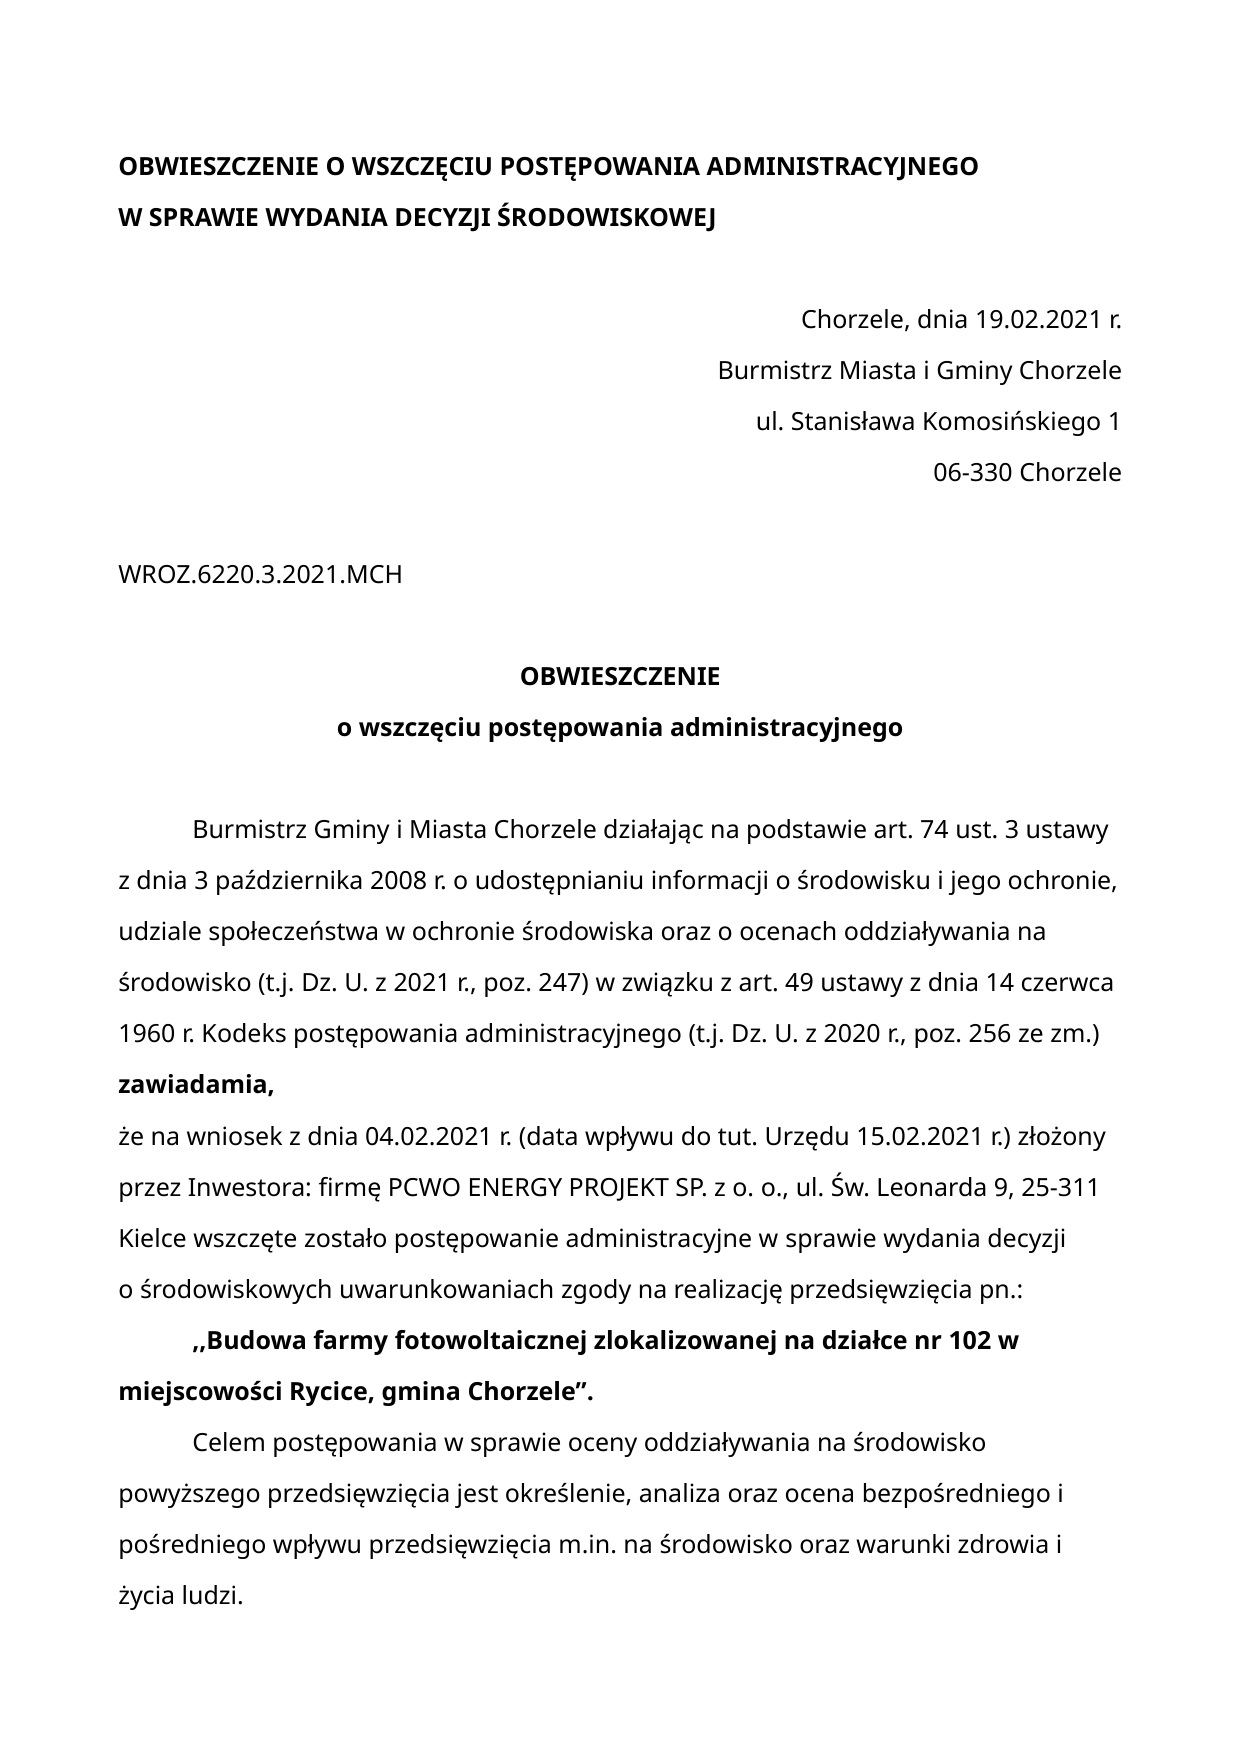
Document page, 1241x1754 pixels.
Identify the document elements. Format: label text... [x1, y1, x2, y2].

text 06-330 Chorzele [118, 454, 1122, 489]
text Celem postępowania w sprawie oceny oddziaływania na środowisko powyższego przedsięwzięcia jest określenie, analiza oraz ocena bezpośredniego i pośredniego wpływu przedsięwzięcia m.in. na środowisko oraz warunki zdrowia i życia ludzi. [118, 1424, 1122, 1612]
text WROZ.6220.3.2021.MCH [118, 557, 1122, 591]
text Burmistrz Gminy i Miasta Chorzele działając na podstawie art. 74 ust. 3 ustawy z dnia 3 października 2008 r. o udostępnianiu informacji o środowisku i jego ochronie, udziale społeczeństwa w ochronie środowiska oraz o ocenach oddziaływania na środowisko (t.j. Dz. U. z 2021 r., poz. 247) w związku z art. 49 ustawy z dnia 14 czerwca 1960 r. Kodeks postępowania administracyjnego (t.j. Dz. U. z 2020 r., poz. 256 ze zm.) [118, 812, 1122, 1050]
text zawiadamia, [118, 1067, 1122, 1101]
text OBWIESZCZENIE O WSZCZĘCIU POSTĘPOWANIA ADMINISTRACYJNEGO [118, 148, 1122, 182]
text o wszczęciu postępowania administracyjnego [118, 710, 1122, 744]
text Burmistrz Miasta i Gminy Chorzele [118, 352, 1122, 387]
text W SPRAWIE WYDANIA DECYZJI ŚRODOWISKOWEJ [118, 199, 1122, 233]
text OBWIESZCZENIE [118, 659, 1122, 693]
text ,,Budowa farmy fotowoltaicznej zlokalizowanej na działce nr 102 w miejscowości Rycice, gmina Chorzele”. [118, 1322, 1122, 1407]
text że na wniosek z dnia 04.02.2021 r. (data wpływu do tut. Urzędu 15.02.2021 r.) złożony przez Inwestora: firmę PCWO ENERGY PROJEKT SP. z o. o., ul. Św. Leonarda 9, 25-311 Kielce wszczęte zostało postępowanie administracyjne w sprawie wydania decyzji o środowiskowych uwarunkowaniach zgody na realizację przedsięwzięcia pn.: [118, 1118, 1122, 1305]
text ul. Stanisława Komosińskiego 1 [118, 403, 1122, 438]
text Chorzele, dnia 19.02.2021 r. [118, 301, 1122, 336]
